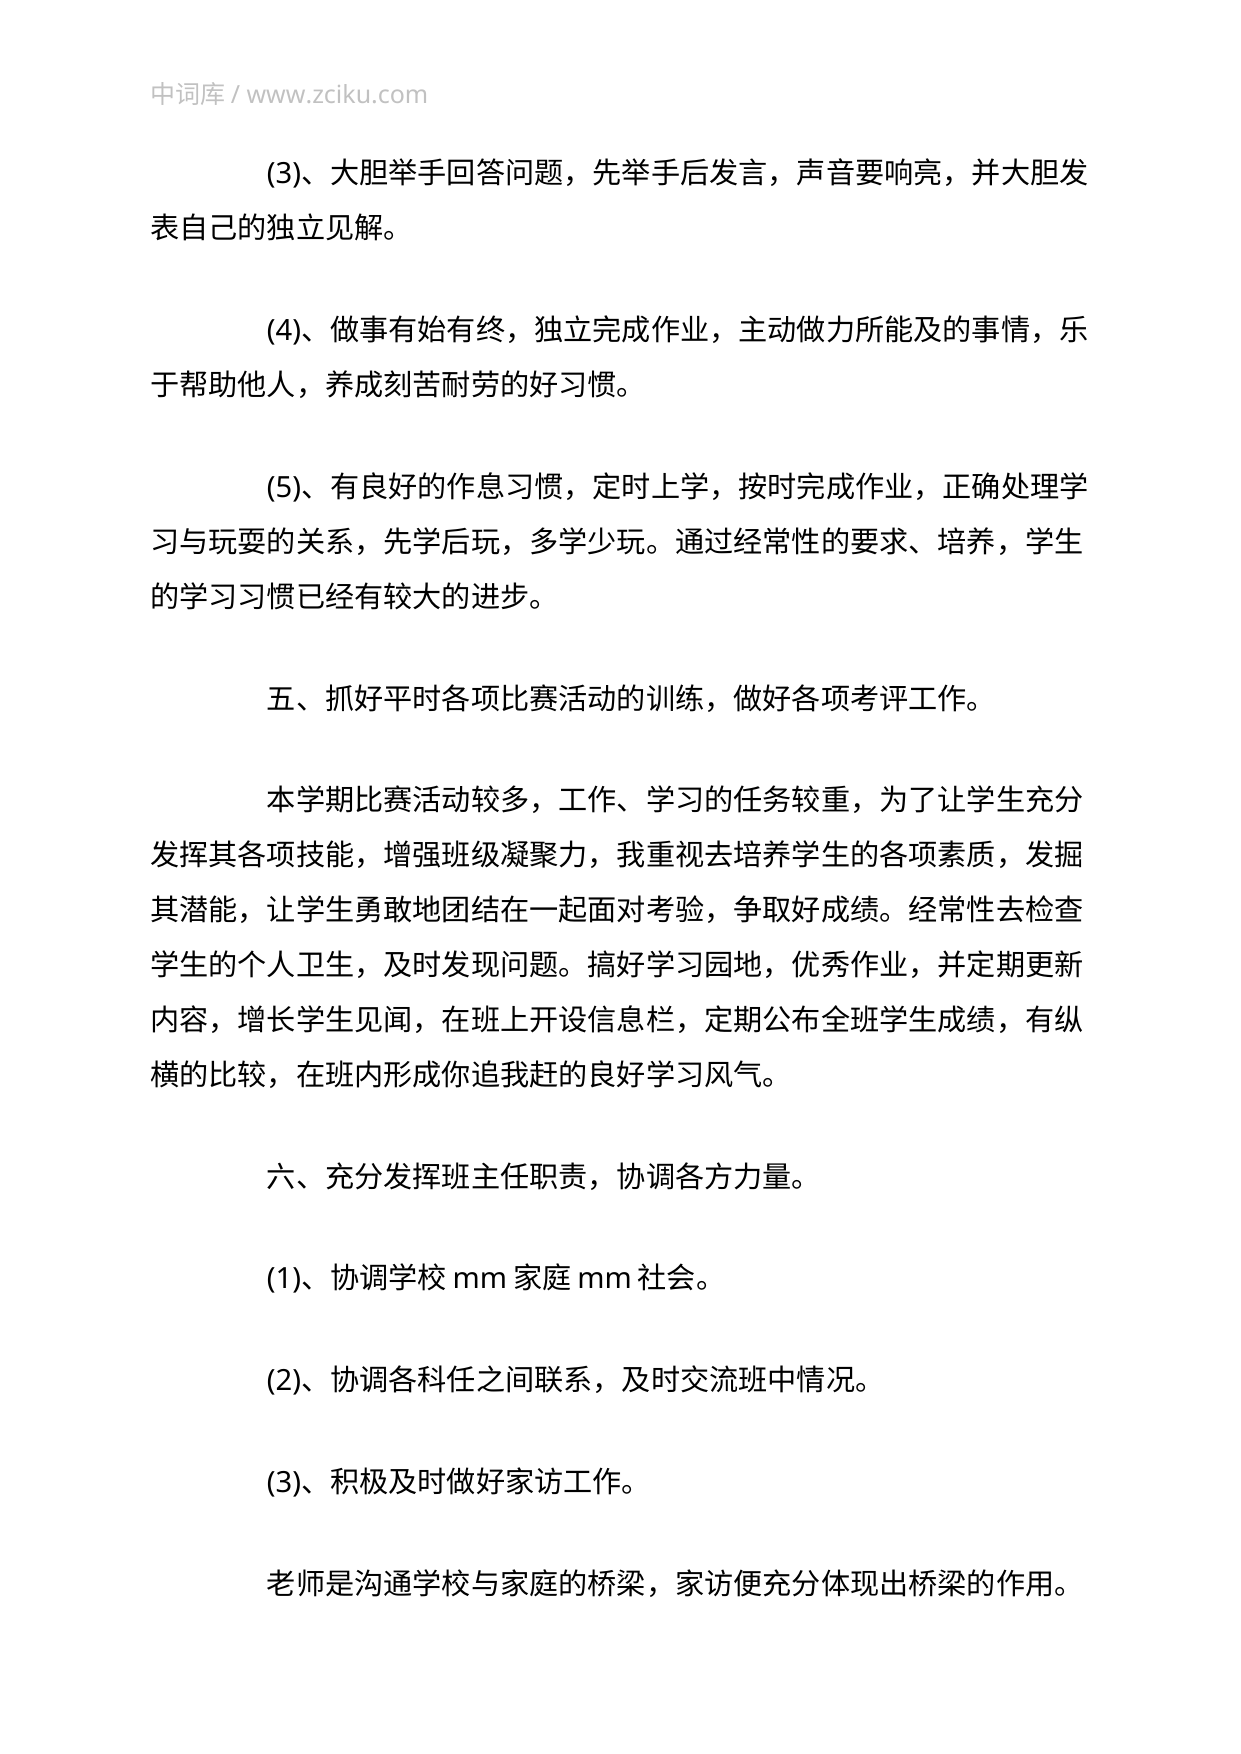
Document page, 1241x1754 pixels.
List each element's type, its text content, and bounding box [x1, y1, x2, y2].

text (2)、协调各科任之间联系，及时交流班中情况。 [150, 1357, 1090, 1399]
text (5)、有良好的作息习惯，定时上学，按时完成作业，正确处理学习与玩耍的关系，先学后玩，多学少玩。通过经常性的要求、培养，学生的学习习惯已经有较大的进步。 [150, 463, 1090, 616]
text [150, 1561, 1090, 1603]
text 六、充分发挥班主任职责，协调各方力量。 [150, 1153, 1090, 1196]
text (4)、做事有始有终，独立完成作业，主动做力所能及的事情，乐于帮助他人，养成刻苦耐劳的好习惯。 [150, 307, 1090, 404]
text (3)、大胆举手回答问题，先举手后发言，声音要响亮，并大胆发表自己的独立见解。 [150, 150, 1090, 247]
text 五、抓好平时各项比赛活动的训练，做好各项考评工作。 [150, 675, 1090, 717]
text (3)、积极及时做好家访工作。 [150, 1459, 1090, 1501]
text (1)、协调学校mm家庭mm社会。 [150, 1255, 1090, 1297]
text 本学期比赛活动较多，工作、学习的任务较重，为了让学生充分发挥其各项技能，增强班级凝聚力，我重视去培养学生的各项素质，发掘其潜能，让学生勇敢地团结在一起面对考验，争取好成绩。经常性去检查学生的个人卫生，及时发现问题。搞好学习园地，优秀作业，并定期更新内容，增长学生见闻，在班上开设信息栏，定期公布全班学生成绩，有纵横的比较，在班内形成你追我赶的良好学习风气。 [150, 777, 1090, 1094]
